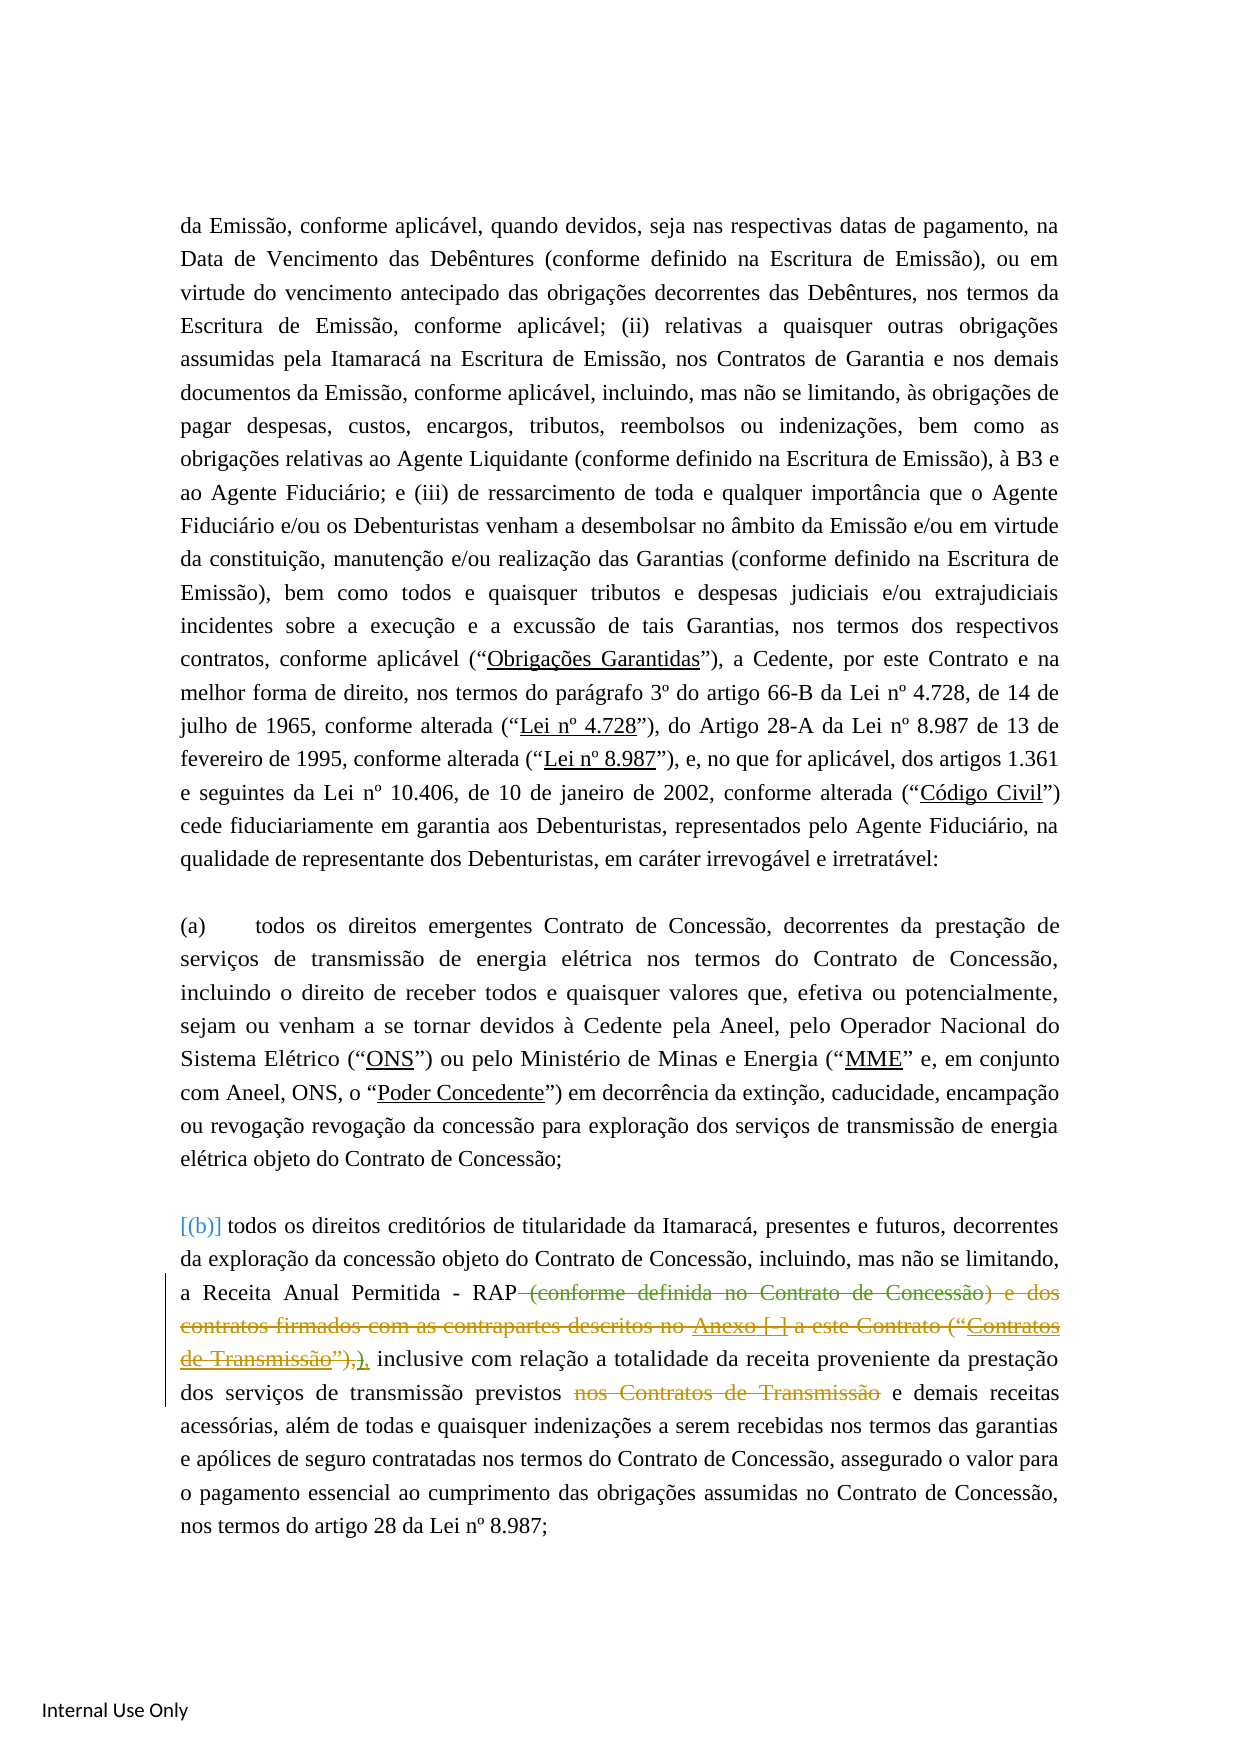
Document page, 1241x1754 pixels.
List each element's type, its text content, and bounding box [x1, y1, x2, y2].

list todos os direitos creditórios de titularidade da Itamaracá, presentes e futuros, decorrentes da exploração da concessão objeto do Contrato de Concessão, incluindo, mas não se limitando, a Receita Anual Permitida - RAP inclusive com relação a totalidade da receita proveniente da prestação dos serviços de transmissão previstos e demais receitas acessórias, além de todas e quaisquer indenizações a serem recebidas nos termos das garantias e apólices de seguro contratadas nos termos do Contrato de Concessão, assegurado o valor para o pagamento essencial ao cumprimento das obrigações assumidas no Contrato de Concessão, nos termos do artigo 28 da Lei nº 8.987; [180, 1207, 1060, 1326]
list todos os direitos creditórios de titularidade da Itamaracá, presentes e futuros, decorrentes da exploração da concessão objeto do Contrato de Concessão, incluindo, mas não se limitando, a Receita Anual Permitida - RAP inclusive com relação a totalidade da receita proveniente da prestação dos serviços de transmissão previstos e demais receitas acessórias, além de todas e quaisquer indenizações a serem recebidas nos termos das garantias e apólices de seguro contratadas nos termos do Contrato de Concessão, assegurado o valor para o pagamento essencial ao cumprimento das obrigações assumidas no Contrato de Concessão, nos termos do artigo 28 da Lei nº 8.987; [180, 1328, 1060, 1540]
list todos os direitos emergentes Contrato de Concessão, decorrentes da prestação de serviços de transmissão de energia elétrica nos termos do Contrato de Concessão, incluindo o direito de receber todos e quaisquer valores que, efetiva ou potencialmente, sejam ou venham a se tornar devidos à Cedente pela Aneel, pelo Operador Nacional do Sistema Elétrico (“ONS”) ou pelo Ministério de Minas e Energia (“MME” e, em conjunto com Aneel, ONS, o “Poder Concedente”) em decorrência da extinção, caducidade, encampação ou revogação revogação da concessão para exploração dos serviços de transmissão de energia elétrica objeto do Contrato de Concessão; [180, 907, 1060, 1173]
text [180, 207, 1060, 873]
